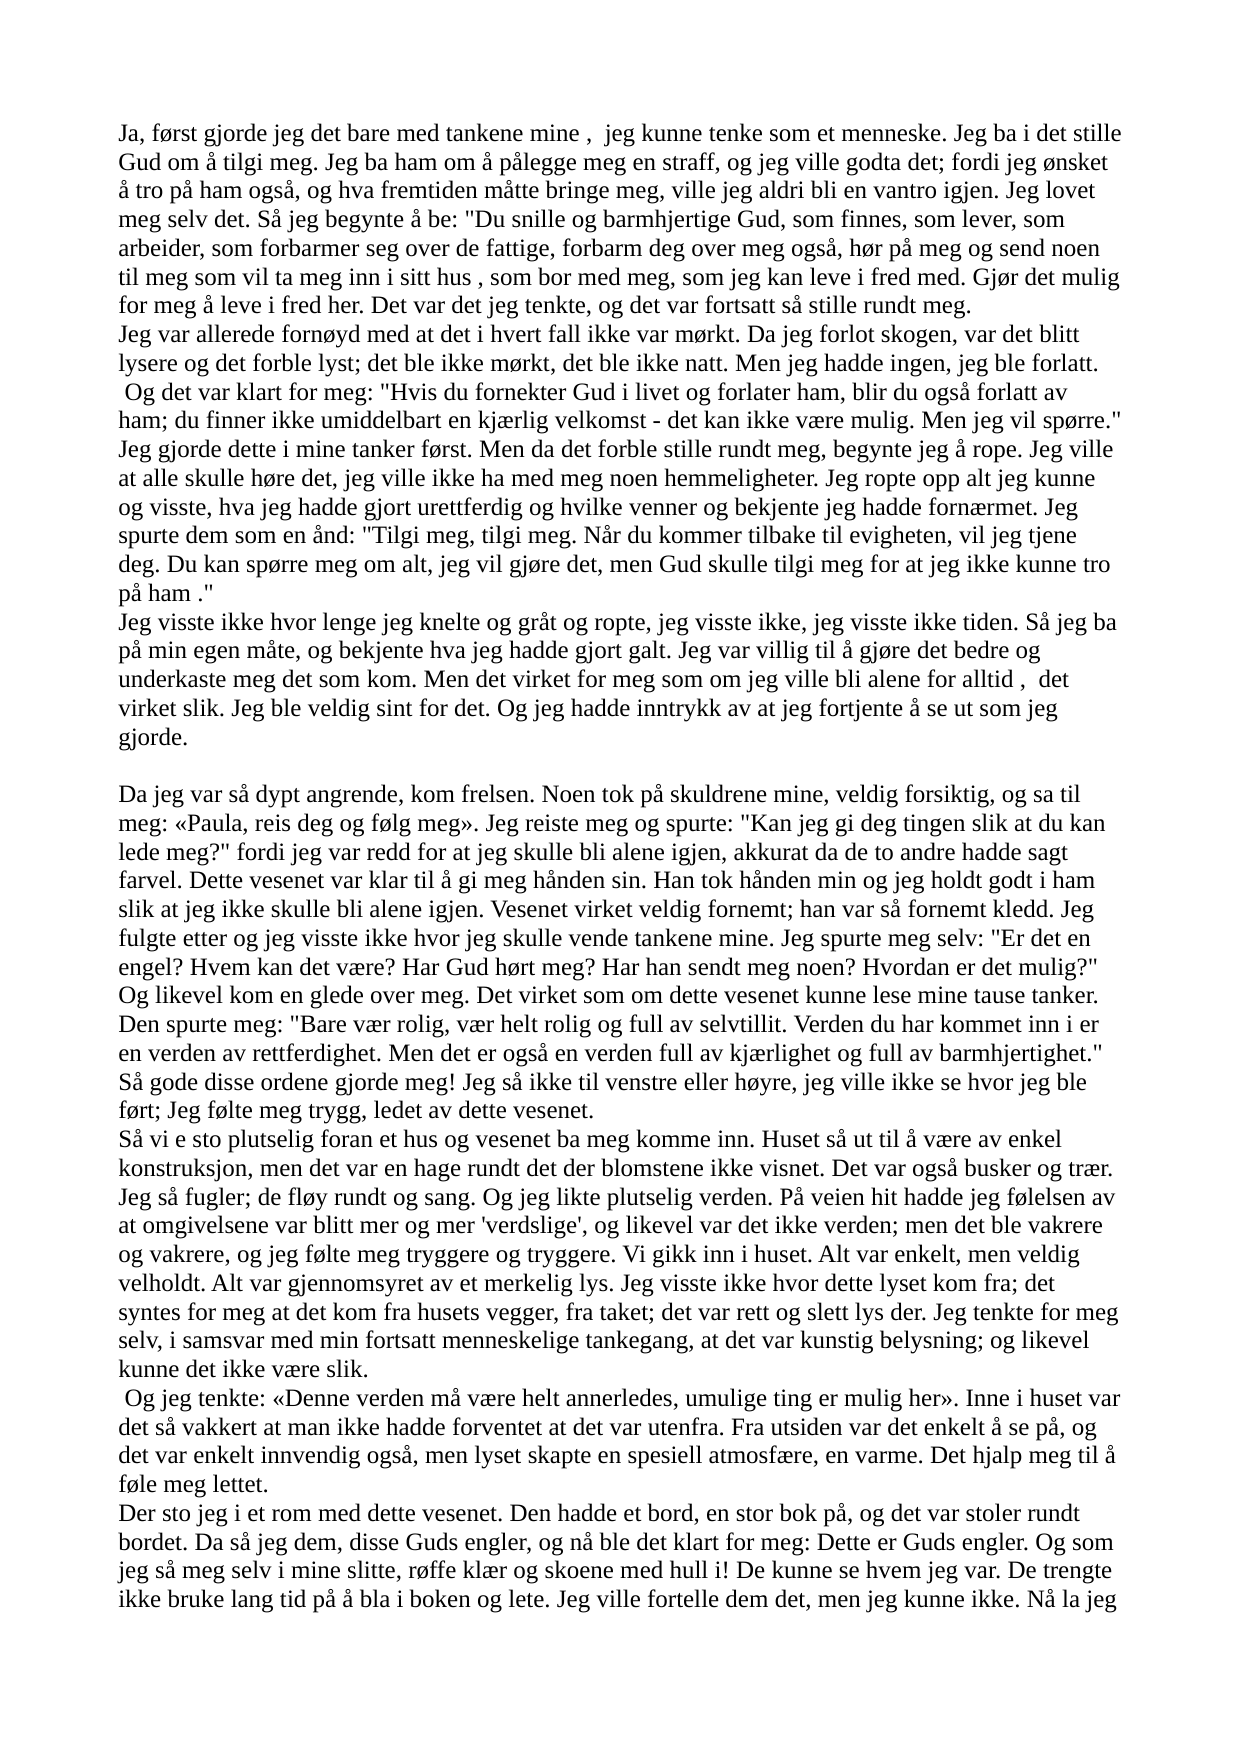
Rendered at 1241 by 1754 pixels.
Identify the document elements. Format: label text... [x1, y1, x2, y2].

text Jeg var allerede fornøyd med at det i hvert fall ikke var mørkt. Da jeg forlot skogen, var det blitt lysere og det forble lyst; det ble ikke mørkt, det ble ikke natt. Men jeg hadde ingen, jeg ble forlatt. [118, 319, 1122, 377]
text Ja, først gjorde jeg det bare med tankene mine , jeg kunne tenke som et menneske. Jeg ba i det stille Gud om å tilgi meg. Jeg ba ham om å pålegge meg en straff, og jeg ville godta det; fordi jeg ønsket å tro på ham også, og hva fremtiden måtte bringe meg, ville jeg aldri bli en vantro igjen. Jeg lovet meg selv det. Så jeg begynte å be: "Du snille og barmhjertige Gud, som finnes, som lever, som arbeider, som forbarmer seg over de fattige, forbarm deg over meg også, hør på meg og send noen til meg som vil ta meg inn i sitt hus , som bor med meg, som jeg kan leve i fred med. Gjør det mulig for meg å leve i fred her. Det var det jeg tenkte, og det var fortsatt så stille rundt meg. [118, 118, 1122, 319]
text Og det var klart for meg: "Hvis du fornekter Gud i livet og forlater ham, blir du også forlatt av ham; du finner ikke umiddelbart en kjærlig velkomst - det kan ikke være mulig. Men jeg vil spørre." Jeg gjorde dette i mine tanker først. Men da det forble stille rundt meg, begynte jeg å rope. Jeg ville at alle skulle høre det, jeg ville ikke ha med meg noen hemmeligheter. Jeg ropte opp alt jeg kunne og visste, hva jeg hadde gjort urettferdig og hvilke venner og bekjente jeg hadde fornærmet. Jeg spurte dem som en ånd: "Tilgi meg, tilgi meg. Når du kommer tilbake til evigheten, vil jeg tjene deg. Du kan spørre meg om alt, jeg vil gjøre det, men Gud skulle tilgi meg for at jeg ikke kunne tro på ham ." [118, 377, 1122, 607]
text Og jeg tenkte: «Denne verden må være helt annerledes, umulige ting er mulig her». Inne i huset var det så vakkert at man ikke hadde forventet at det var utenfra. Fra utsiden var det enkelt å se på, og det var enkelt innvendig også, men lyset skapte en spesiell atmosfære, en varme. Det hjalp meg til å føle meg lettet. [118, 1383, 1122, 1498]
text Så gode disse ordene gjorde meg! Jeg så ikke til venstre eller høyre, jeg ville ikke se hvor jeg ble ført; Jeg følte meg trygg, ledet av dette vesenet. [118, 1067, 1122, 1124]
text Da jeg var så dypt angrende, kom frelsen. Noen tok på skuldrene mine, veldig forsiktig, og sa til meg: «Paula, reis deg og følg meg». Jeg reiste meg og spurte: "Kan jeg gi deg tingen slik at du kan lede meg?" fordi jeg var redd for at jeg skulle bli alene igjen, akkurat da de to andre hadde sagt farvel. Dette vesenet var klar til å gi meg hånden sin. Han tok hånden min og jeg holdt godt i ham slik at jeg ikke skulle bli alene igjen. Vesenet virket veldig fornemt; han var så fornemt kledd. Jeg fulgte etter og jeg visste ikke hvor jeg skulle vende tankene mine. Jeg spurte meg selv: "Er det en engel? Hvem kan det være? Har Gud hørt meg? Har han sendt meg noen? Hvordan er det mulig?" Og likevel kom en glede over meg. Det virket som om dette vesenet kunne lese mine tause tanker. Den spurte meg: "Bare vær rolig, vær helt rolig og full av selvtillit. Verden du har kommet inn i er en verden av rettferdighet. Men det er også en verden full av kjærlighet og full av barmhjertighet." [118, 779, 1122, 1067]
text Jeg visste ikke hvor lenge jeg knelte og gråt og ropte, jeg visste ikke, jeg visste ikke tiden. Så jeg ba på min egen måte, og bekjente hva jeg hadde gjort galt. Jeg var villig til å gjøre det bedre og underkaste meg det som kom. Men det virket for meg som om jeg ville bli alene for alltid , det virket slik. Jeg ble veldig sint for det. Og jeg hadde inntrykk av at jeg fortjente å se ut som jeg gjorde. [118, 607, 1122, 751]
text Så vi e sto plutselig foran et hus og vesenet ba meg komme inn. Huset så ut til å være av enkel konstruksjon, men det var en hage rundt det der blomstene ikke visnet. Det var også busker og trær. Jeg så fugler; de fløy rundt og sang. Og jeg likte plutselig verden. På veien hit hadde jeg følelsen av at omgivelsene var blitt mer og mer 'verdslige', og likevel var det ikke verden; men det ble vakrere og vakrere, og jeg følte meg tryggere og tryggere. Vi gikk inn i huset. Alt var enkelt, men veldig velholdt. Alt var gjennomsyret av et merkelig lys. Jeg visste ikke hvor dette lyset kom fra; det syntes for meg at det kom fra husets vegger, fra taket; det var rett og slett lys der. Jeg tenkte for meg selv, i samsvar med min fortsatt menneskelige tankegang, at det var kunstig belysning; og likevel kunne det ikke være slik. [118, 1124, 1122, 1383]
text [118, 1498, 1122, 1613]
